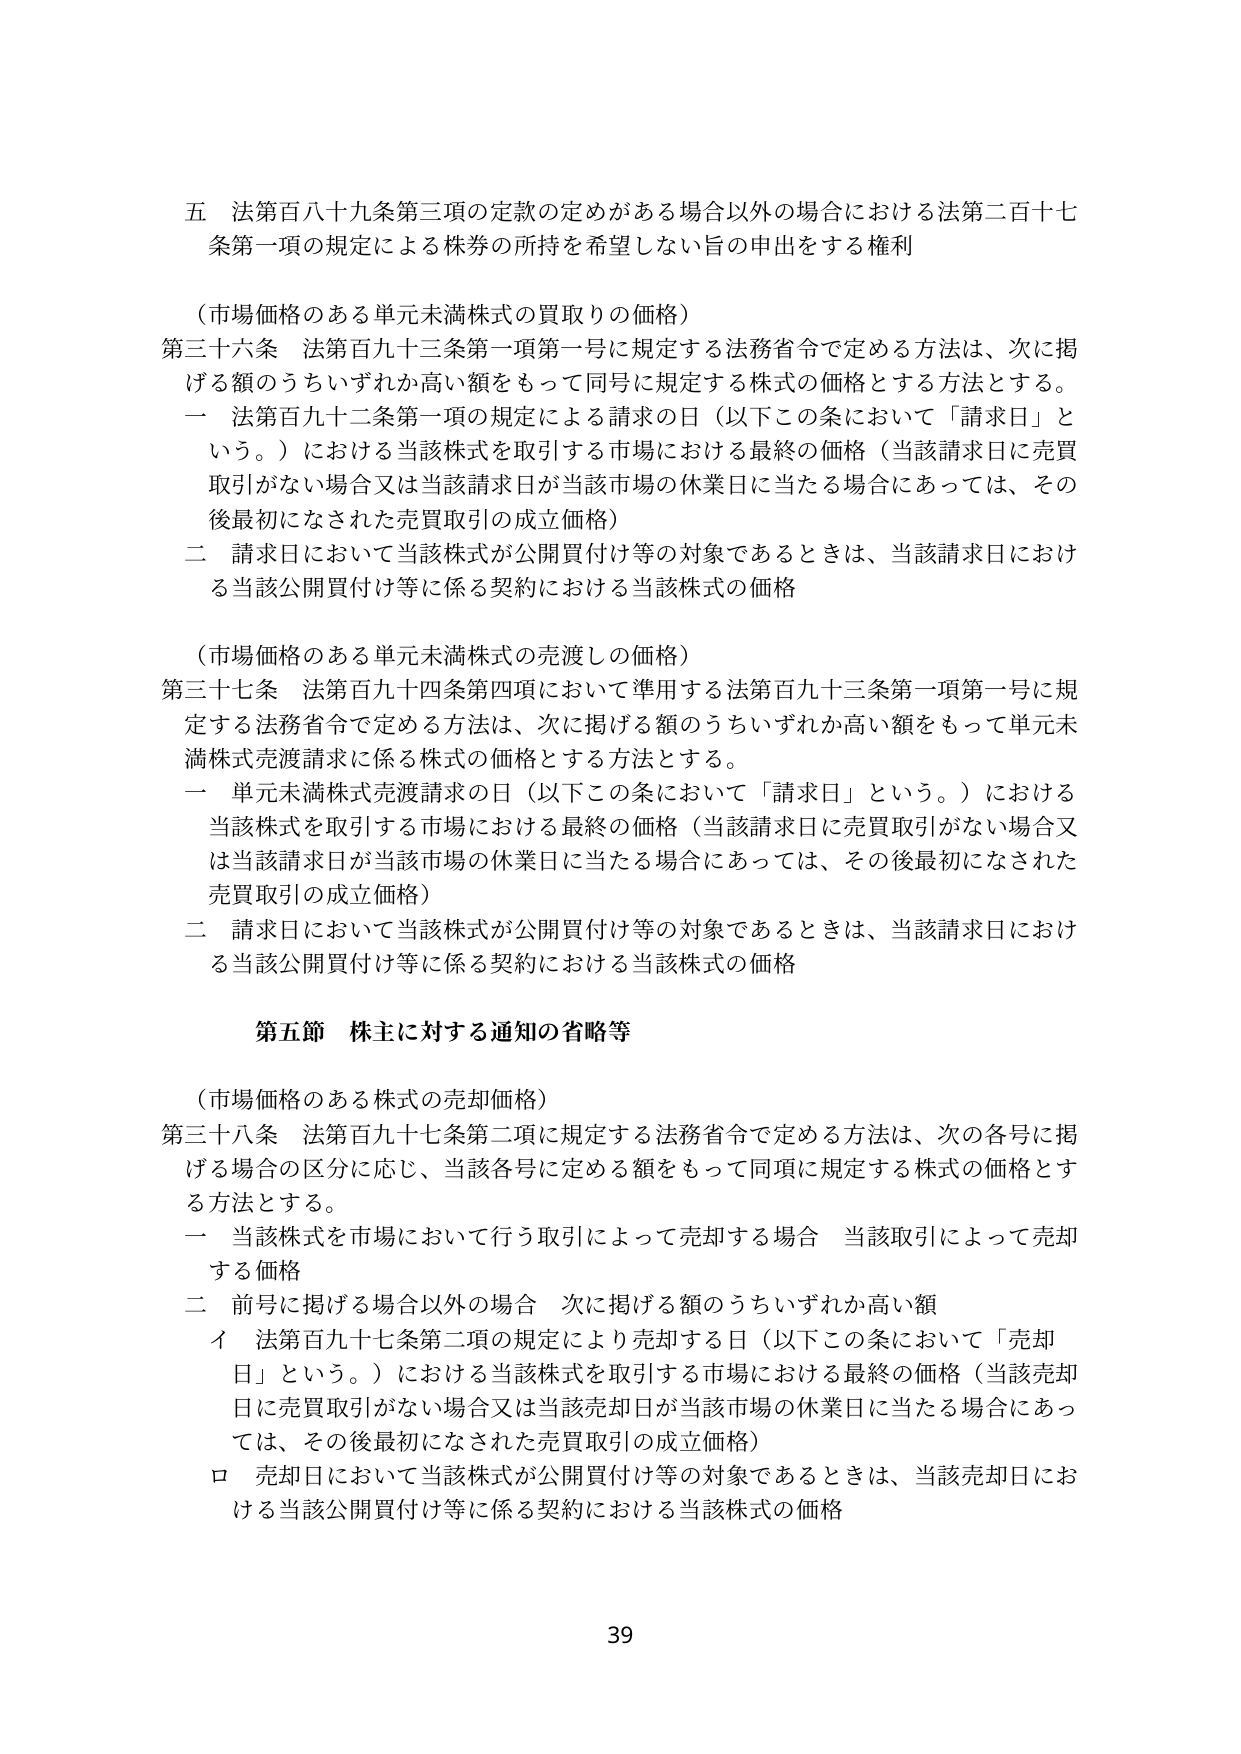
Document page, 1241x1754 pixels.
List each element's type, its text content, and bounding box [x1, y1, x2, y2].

text 第三十七条 法第百九十四条第四項において準用する法第百九十三条第一項第一号に規定する法務省令で定める方法は、次に掲げる額のうちいずれか高い額をもって単元未満株式売渡請求に係る株式の価格とする方法とする。 [161, 672, 1079, 774]
text （市場価格のある単元未満株式の売渡しの価格） [184, 638, 1079, 672]
text ロ 売却日において当該株式が公開買付け等の対象であるときは、当該売却日における当該公開買付け等に係る契約における当該株式の価格 [207, 1458, 1079, 1526]
text （市場価格のある単元未満株式の買取りの価格） [184, 296, 1079, 330]
text 第三十六条 法第百九十三条第一項第一号に規定する法務省令で定める方法は、次に掲げる額のうちいずれか高い額をもって同号に規定する株式の価格とする方法とする。 [161, 330, 1079, 399]
text イ 法第百九十七条第二項の規定により売却する日（以下この条において「売却日」という。）における当該株式を取引する市場における最終の価格（当該売却日に売買取引がない場合又は当該売却日が当該市場の休業日に当たる場合にあっては、その後最初になされた売買取引の成立価格） [207, 1321, 1079, 1458]
text 五 法第百八十九条第三項の定款の定めがある場合以外の場合における法第二百十七条第一項の規定による株券の所持を希望しない旨の申出をする権利 [184, 194, 1079, 262]
text （市場価格のある株式の売却価格） [184, 1082, 1079, 1116]
text 二 前号に掲げる場合以外の場合 次に掲げる額のうちいずれか高い額 [184, 1287, 1079, 1321]
text 第五節 株主に対する通知の省略等 [253, 1014, 1079, 1048]
text 一 法第百九十二条第一項の規定による請求の日（以下この条において「請求日」という。）における当該株式を取引する市場における最終の価格（当該請求日に売買取引がない場合又は当該請求日が当該市場の休業日に当たる場合にあっては、その後最初になされた売買取引の成立価格） [184, 399, 1079, 535]
text 一 当該株式を市場において行う取引によって売却する場合 当該取引によって売却する価格 [184, 1219, 1079, 1287]
text 二 請求日において当該株式が公開買付け等の対象であるときは、当該請求日における当該公開買付け等に係る契約における当該株式の価格 [184, 911, 1079, 979]
text 二 請求日において当該株式が公開買付け等の対象であるときは、当該請求日における当該公開買付け等に係る契約における当該株式の価格 [184, 535, 1079, 604]
text 第三十八条 法第百九十七条第二項に規定する法務省令で定める方法は、次の各号に掲げる場合の区分に応じ、当該各号に定める額をもって同項に規定する株式の価格とする方法とする。 [161, 1116, 1079, 1219]
text 一 単元未満株式売渡請求の日（以下この条において「請求日」という。）における当該株式を取引する市場における最終の価格（当該請求日に売買取引がない場合又は当該請求日が当該市場の休業日に当たる場合にあっては、その後最初になされた売買取引の成立価格） [184, 774, 1079, 911]
